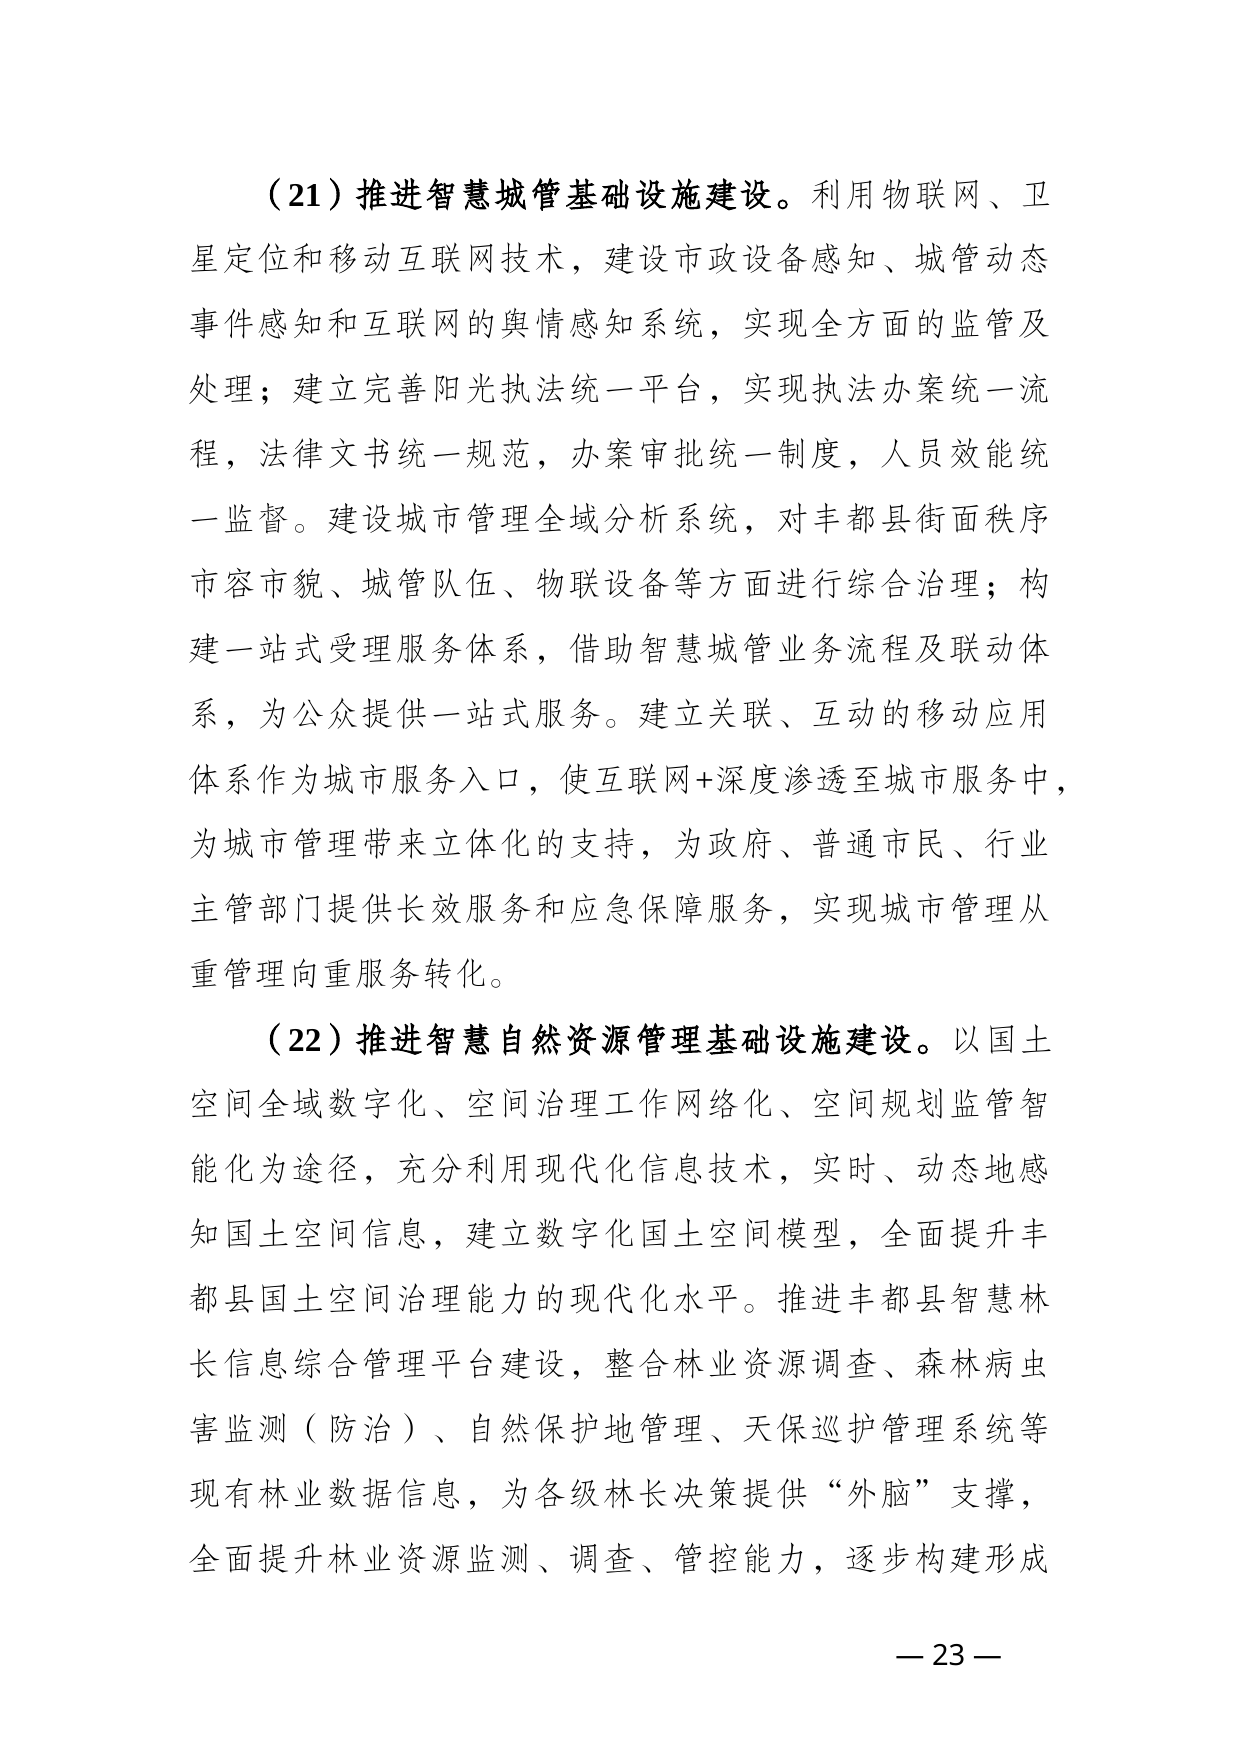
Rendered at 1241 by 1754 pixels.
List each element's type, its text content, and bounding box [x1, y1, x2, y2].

list 推进智慧城管基础设施建设。利用物联网、卫星定位和移动互联网技术，建设市政设备感知、城管动态事件感知和互联网的舆情感知系统，实现全方面的监管及处理；建立完善阳光执法统一平台，实现执法办案统一流程，法律文书统一规范，办案审批统一制度，人员效能统一监督。建设城市管理全域分析系统，对丰都县街面秩序、市容市貌、城管队伍、物联设备等方面进行综合治理；构建一站式受理服务体系，借助智慧城管业务流程及联动体系，为公众提供一站式服务。建立关联、互动的移动应用体系作为城市服务入口，使互联网+深度渗透至城市服务中，为城市管理带来立体化的支持，为政府、普通市民、行业主管部门提供长效服务和应急保障服务，实现城市管理从重管理向重服务转化。 [187, 162, 1053, 1007]
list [187, 1007, 1053, 1592]
